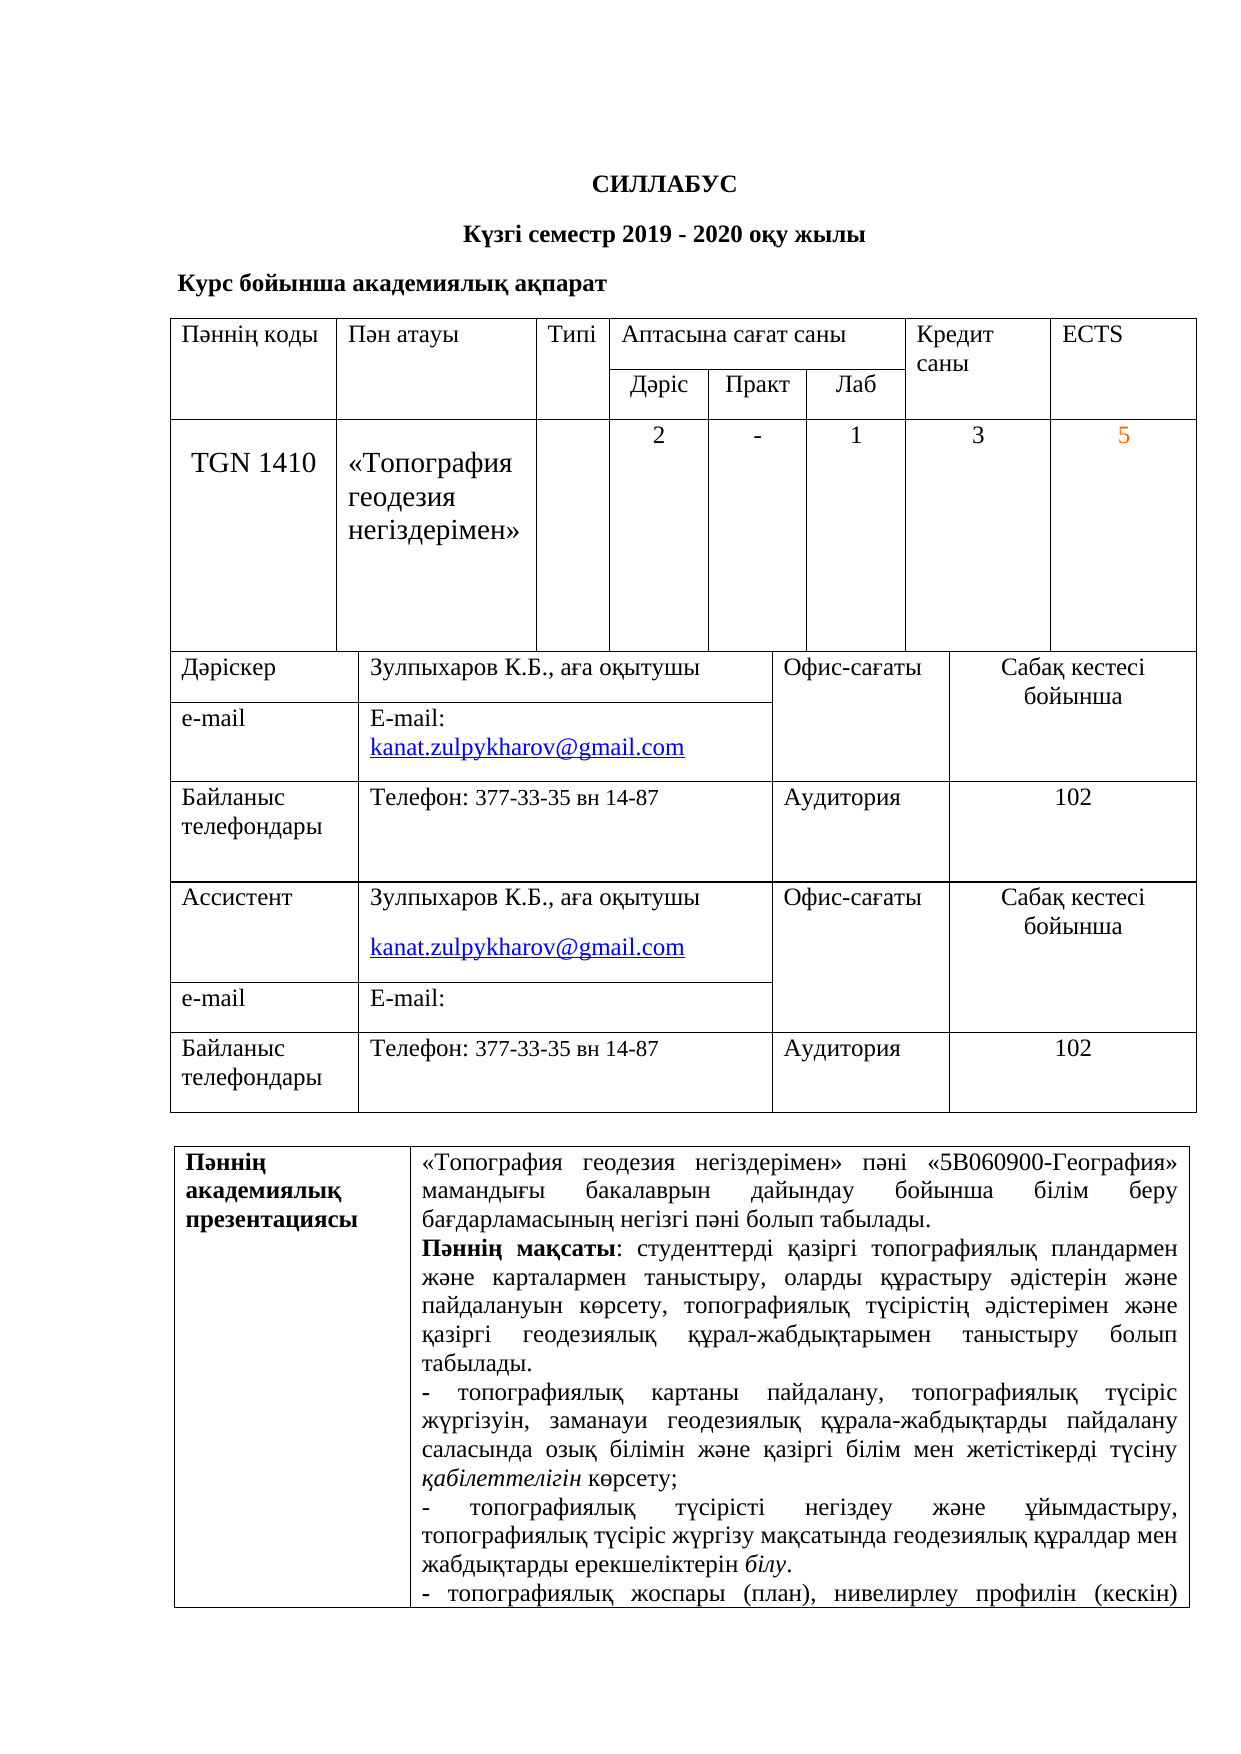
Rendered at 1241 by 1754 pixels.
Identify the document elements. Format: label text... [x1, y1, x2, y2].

table_cell Сабақ кестесі бойынша [950, 652, 1196, 781]
table_cell Офис-сағаты [773, 883, 949, 1032]
table_cell 102 [950, 1033, 1196, 1112]
table_header ECTS [1051, 319, 1196, 419]
table_cell Зулпыхаров К.Б., аға оқытушы kanat.zulpykharov@gmail.com [359, 883, 772, 982]
table_cell Зулпыхаров К.Б., аға оқытушы [359, 652, 772, 702]
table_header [411, 1147, 1189, 1607]
table_cell e-mail [171, 703, 358, 781]
table_cell Практ [709, 370, 806, 419]
text Күзгі семестр 2019 - 2020 оқу жылы [177, 219, 1152, 247]
table_cell 102 [950, 782, 1196, 881]
table_cell [537, 420, 609, 651]
table_cell 3 [906, 420, 1050, 651]
table_cell Дәріскер [171, 652, 358, 702]
table_header Кредит саны [906, 319, 1050, 419]
table_cell Офис-сағаты [773, 652, 949, 781]
table_header Аптасына сағат саны [610, 319, 905, 368]
table_cell E-mail: kanat.zulpykharov@gmail.com [359, 703, 772, 781]
table_cell 1 [807, 420, 905, 651]
table_cell E-mail: [359, 983, 772, 1032]
text СИЛЛАБУС [177, 169, 1152, 198]
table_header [175, 1147, 410, 1607]
table_cell 2 [610, 420, 708, 651]
table_cell Аудитория [773, 782, 949, 881]
table_cell Байланыс телефондары [171, 782, 358, 881]
table_cell Байланыс телефондары [171, 1033, 358, 1112]
table_cell Телефон: 377-33-35 вн 14-87 [359, 782, 772, 881]
table_cell Сабақ кестесі бойынша [950, 883, 1196, 1032]
table_cell e-mail [171, 983, 358, 1032]
table_cell Дәріс [610, 370, 708, 419]
table_cell Аудитория [773, 1033, 949, 1112]
table_cell Ассистент [171, 883, 358, 982]
text Курс бойынша академиялық ақпарат [177, 268, 1152, 297]
table_cell Лаб [807, 370, 905, 419]
table_header Пән атауы [337, 319, 536, 419]
table_cell - [709, 420, 806, 651]
table_cell 5 [1051, 420, 1196, 651]
table_header Пәннің коды [171, 319, 336, 419]
table_cell Телефон: 377-33-35 вн 14-87 [359, 1033, 772, 1112]
table_cell «Топография геодезия негіздерімен» [337, 420, 536, 651]
table_header Типі [537, 319, 609, 419]
table_cell TGN 1410 [171, 420, 336, 651]
